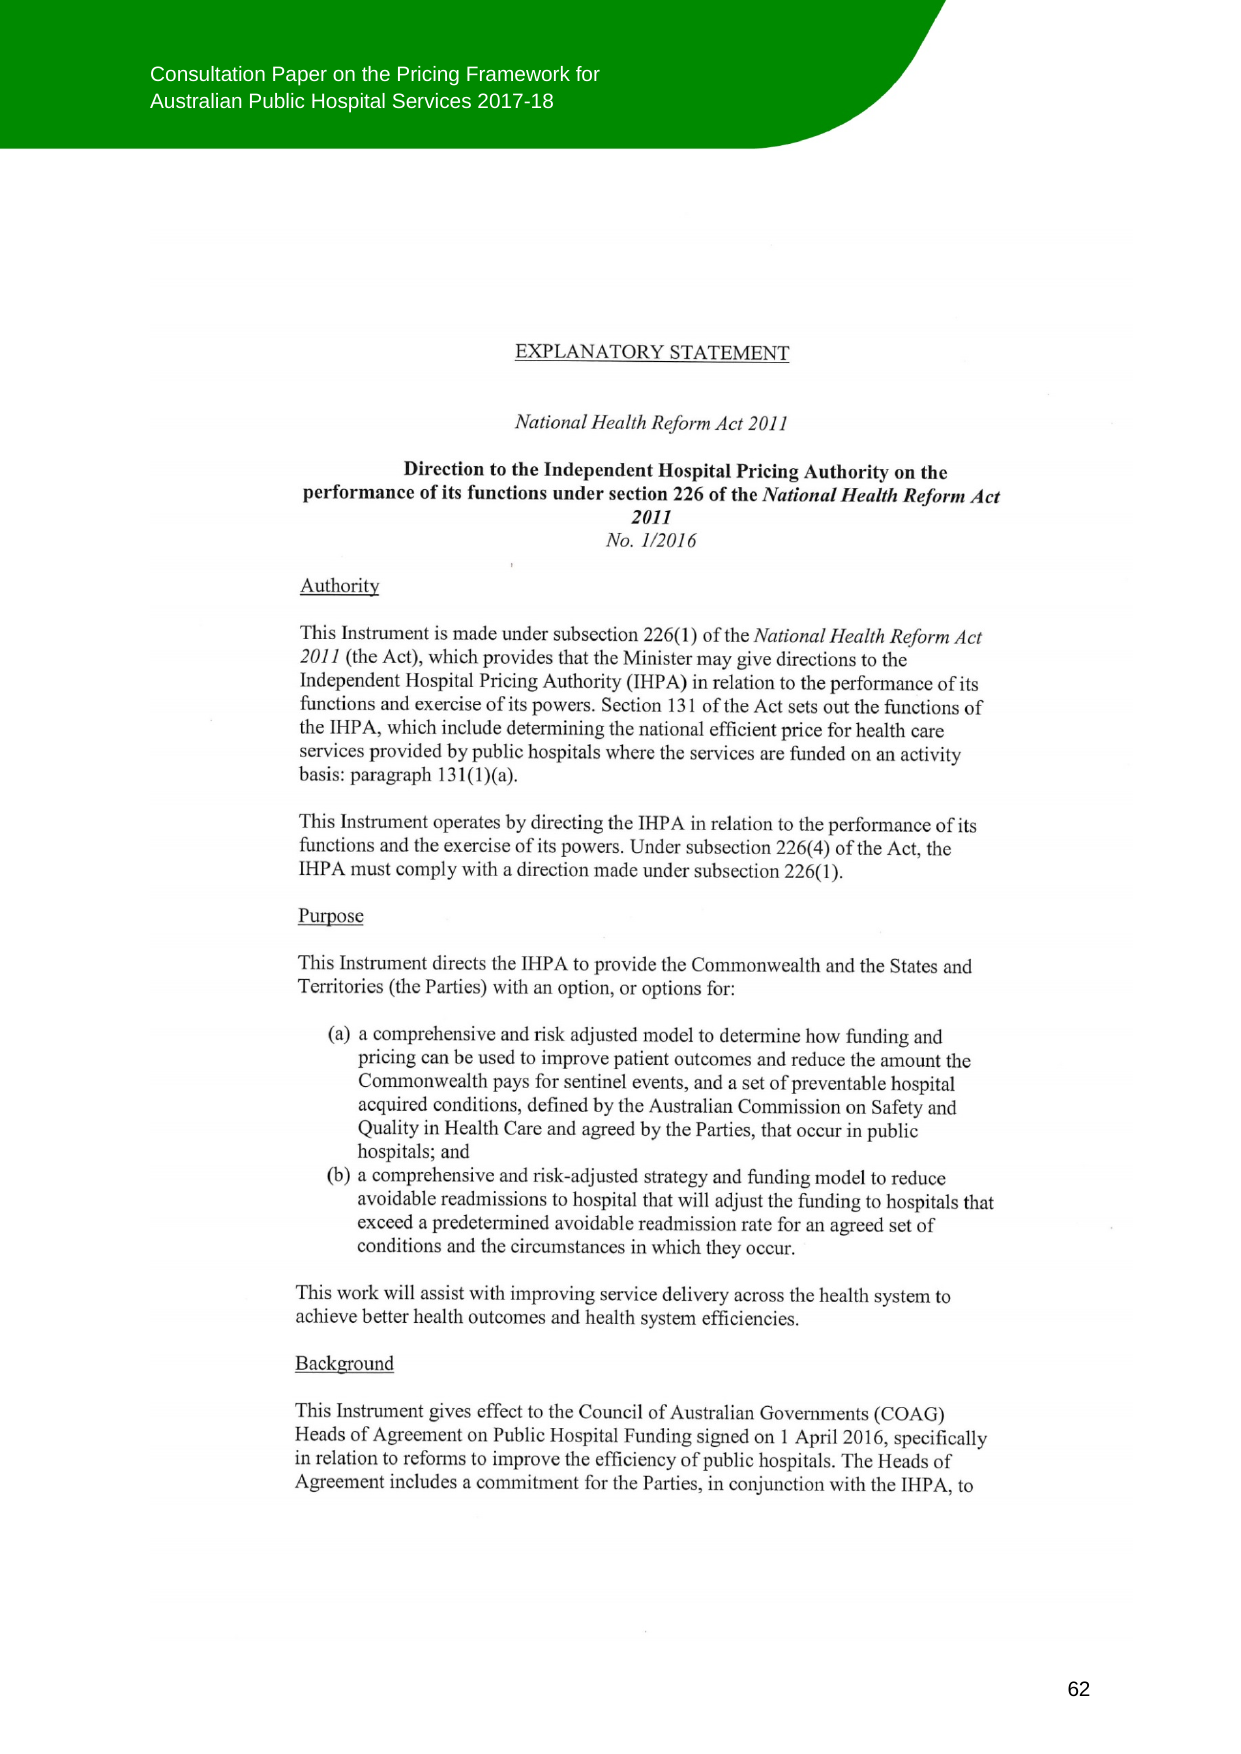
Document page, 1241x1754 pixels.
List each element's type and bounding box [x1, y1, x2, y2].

picture [150, 212, 1134, 1641]
picture [0, 0, 950, 151]
